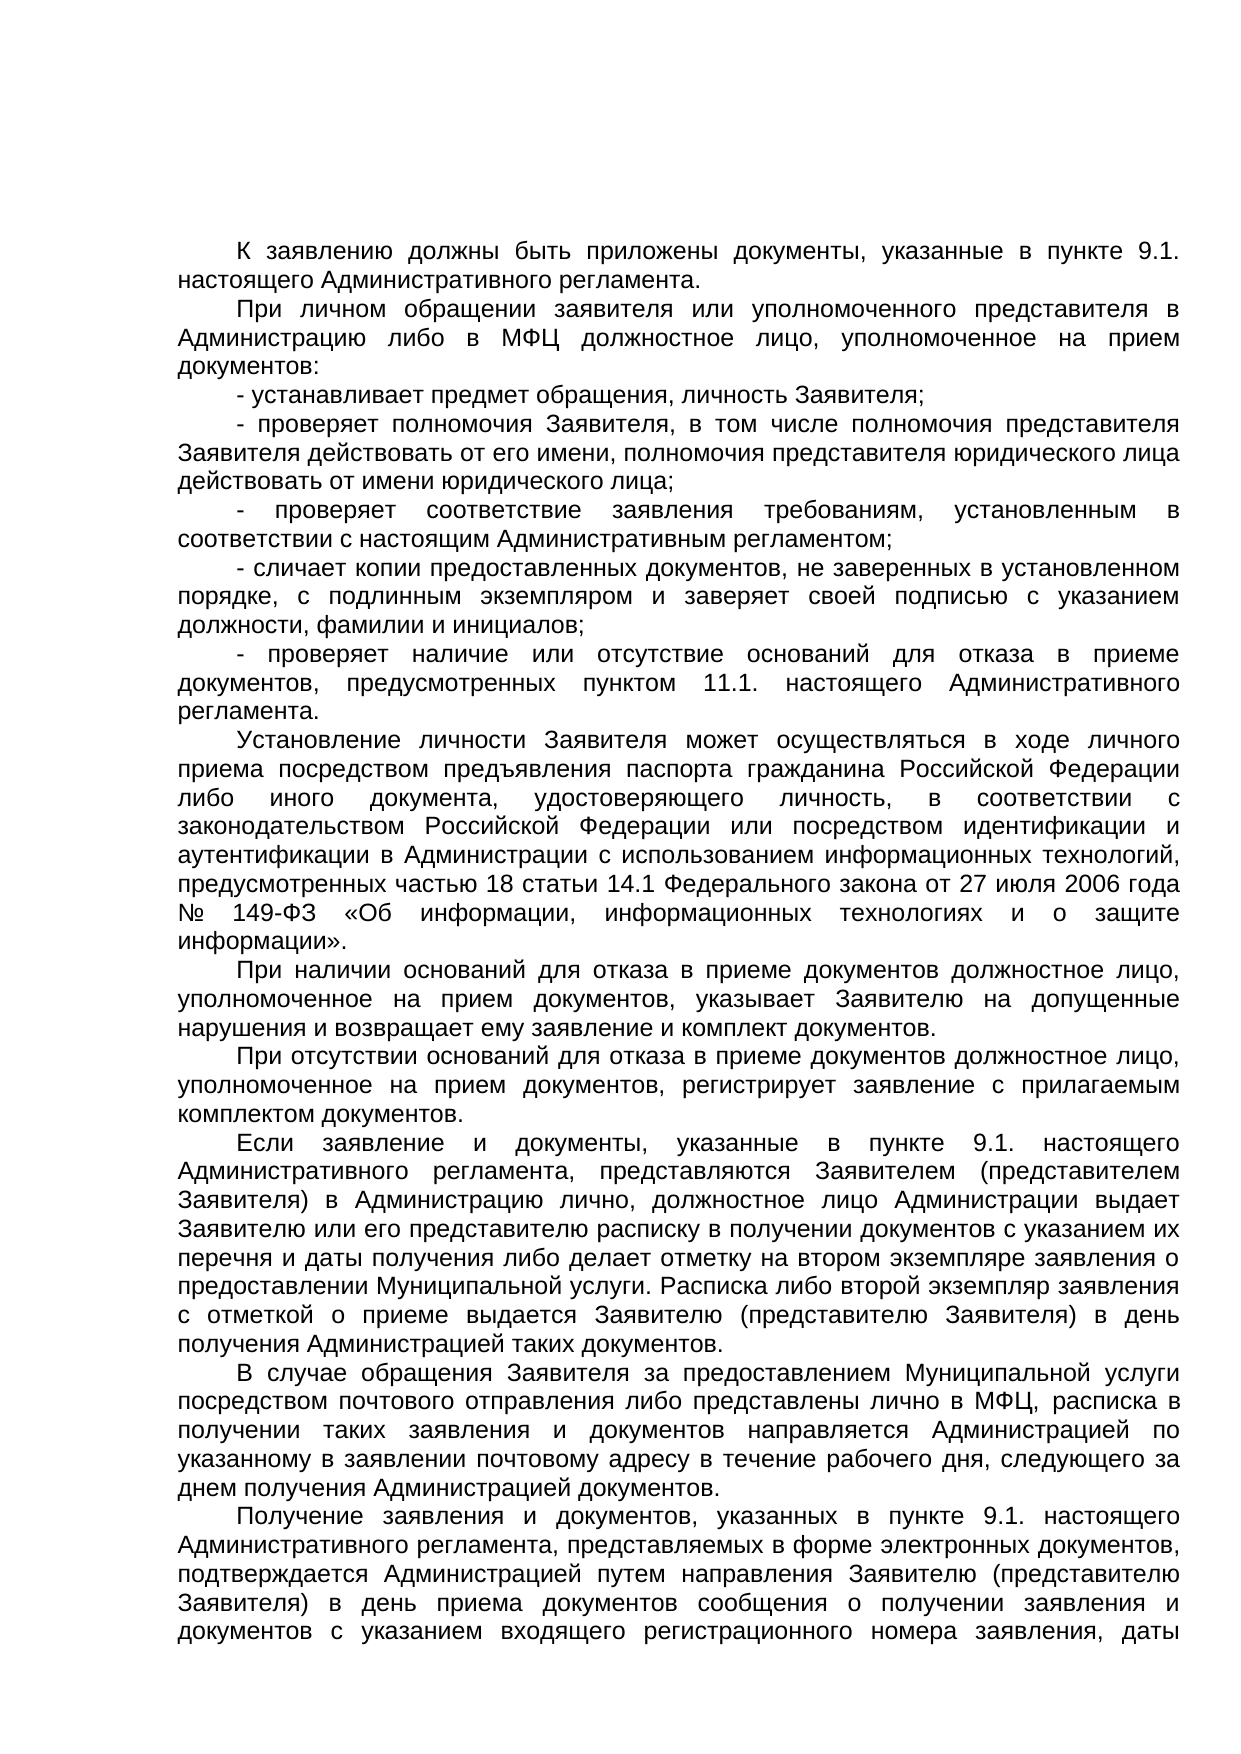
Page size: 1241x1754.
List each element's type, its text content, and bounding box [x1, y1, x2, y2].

text При личном обращении заявителя или уполномоченного представителя в Администрацию либо в МФЦ должностное лицо, уполномоченное на прием документов: [177, 294, 1181, 380]
text - проверяет соответствие заявления требованиям, установленным в соответствии с настоящим Административным регламентом; [177, 495, 1181, 552]
text При отсутствии оснований для отказа в приеме документов должностное лицо, уполномоченное на прием документов, регистрирует заявление с прилагаемым комплектом документов. [177, 1041, 1181, 1127]
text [177, 1501, 1181, 1645]
text При наличии оснований для отказа в приеме документов должностное лицо, уполномоченное на прием документов, указывает Заявителю на допущенные нарушения и возвращает ему заявление и комплект документов. [177, 955, 1181, 1041]
text В случае обращения Заявителя за предоставлением Муниципальной услуги посредством почтового отправления либо представлены лично в МФЦ, расписка в получении таких заявления и документов направляется Администрацией по указанному в заявлении почтовому адресу в течение рабочего дня, следующего за днем получения Администрацией документов. [177, 1357, 1181, 1501]
text - сличает копии предоставленных документов, не заверенных в установленном порядке, с подлинным экземпляром и заверяет своей подписью с указанием должности, фамилии и инициалов; [177, 552, 1181, 639]
text - устанавливает предмет обращения, личность Заявителя; [177, 380, 1181, 409]
text - проверяет полномочия Заявителя, в том числе полномочия представителя Заявителя действовать от его имени, полномочия представителя юридического лица действовать от имени юридического лица; [177, 409, 1181, 495]
text Установление личности Заявителя может осуществляться в ходе личного приема посредством предъявления паспорта гражданина Российской Федерации либо иного документа, удостоверяющего личность, в соответствии с законодательством Российской Федерации или посредством идентификации и аутентификации в Администрации с использованием информационных технологий, предусмотренных частью 18 статьи 14.1 Федерального закона от 27 июля 2006 года № 149-ФЗ «Об информации, информационных технологиях и о защите информации». [177, 725, 1181, 955]
text Если заявление и документы, указанные в пункте 9.1. настоящего Административного регламента, представляются Заявителем (представителем Заявителя) в Администрацию лично, должностное лицо Администрации выдает Заявителю или его представителю расписку в получении документов с указанием их перечня и даты получения либо делает отметку на втором экземпляре заявления о предоставлении Муниципальной услуги. Расписка либо второй экземпляр заявления с отметкой о приеме выдается Заявителю (представителю Заявителя) в день получения Администрацией таких документов. [177, 1127, 1181, 1357]
text К заявлению должны быть приложены документы, указанные в пункте 9.1. настоящего Административного регламента. [177, 236, 1181, 294]
text - проверяет наличие или отсутствие оснований для отказа в приеме документов, предусмотренных пунктом 11.1. настоящего Административного регламента. [177, 639, 1181, 725]
